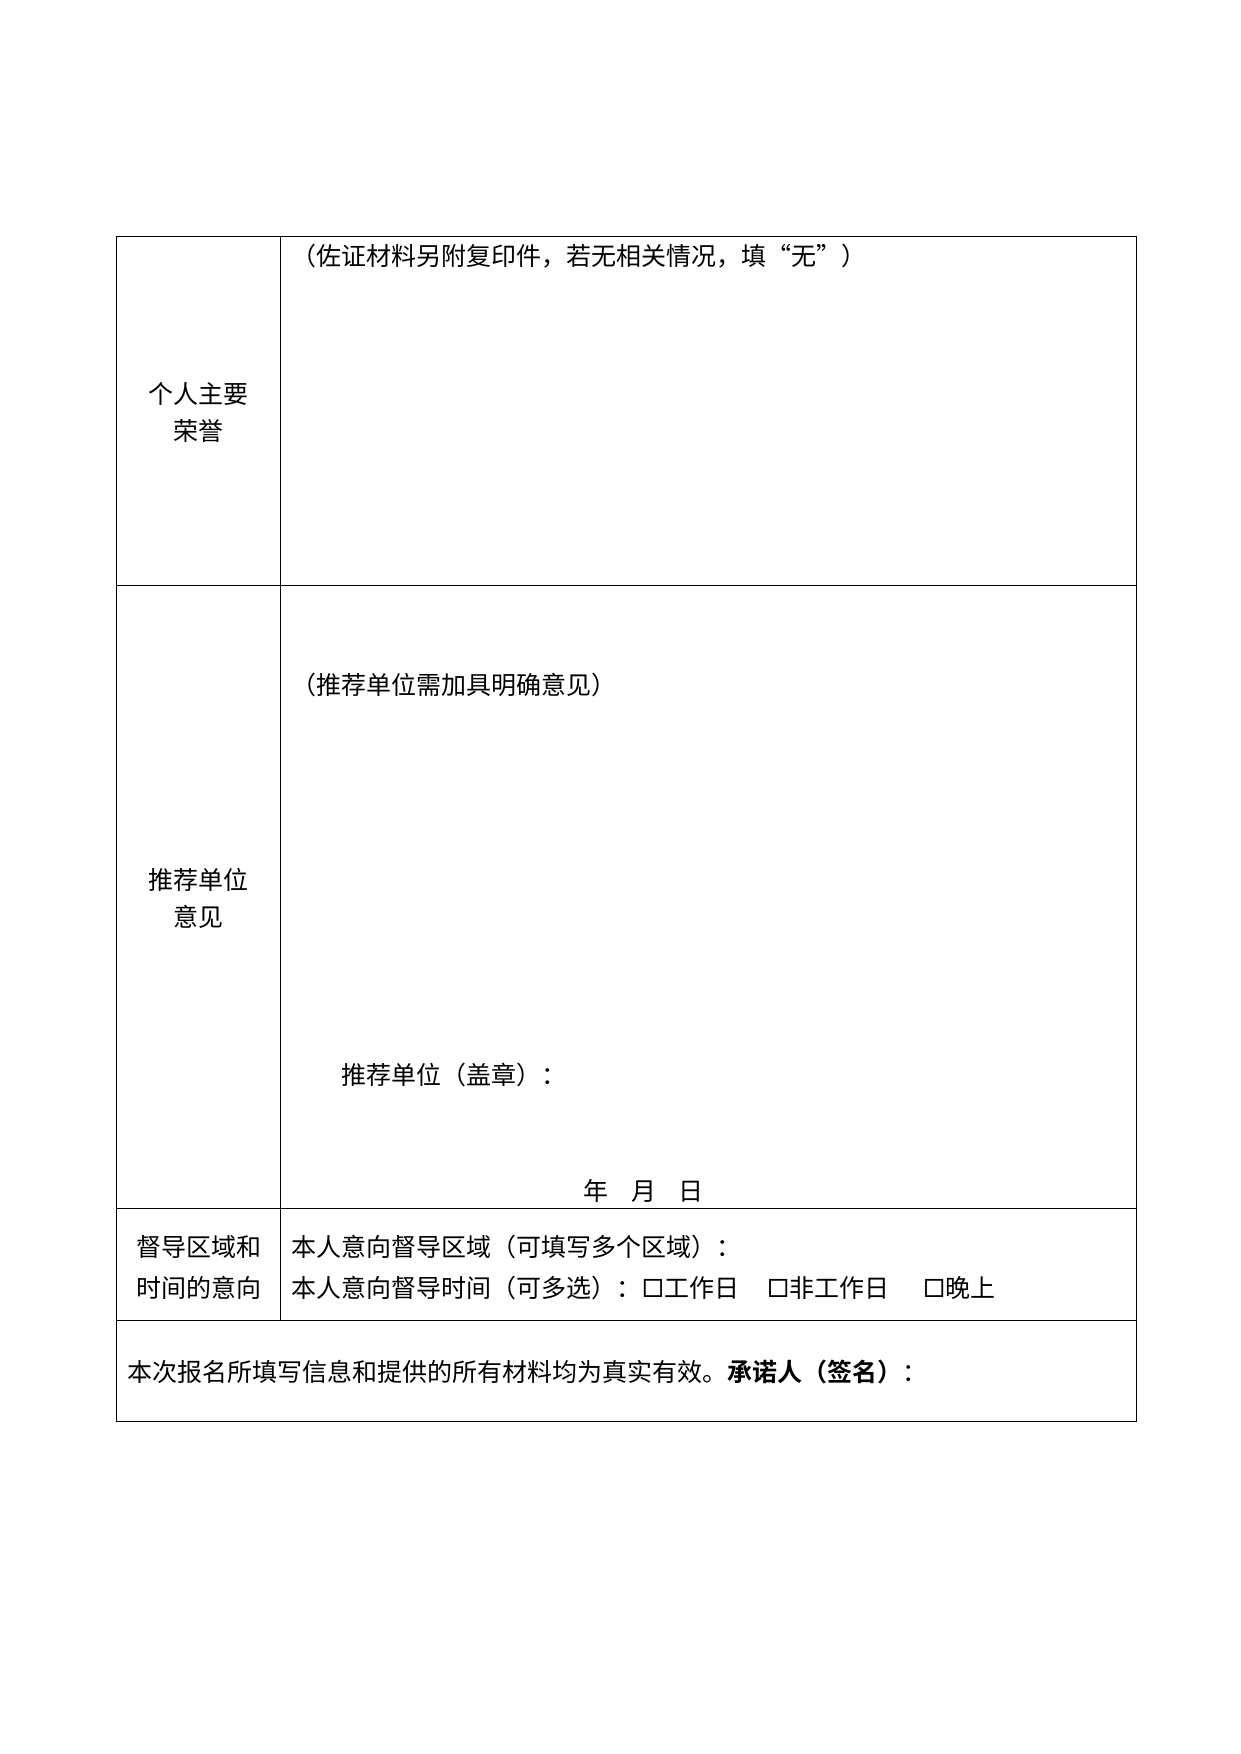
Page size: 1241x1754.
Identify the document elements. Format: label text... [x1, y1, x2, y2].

table_cell 个人主要 荣誉 [117, 237, 280, 585]
table_cell （推荐单位需加具明确意见） 推荐单位（盖章）： 年 月 日 [281, 586, 1136, 1208]
table_cell 推荐单位 意见 [117, 586, 280, 1208]
table_cell 本人意向督导区域（可填写多个区域）： 本人意向督导时间（可多选）：工作日 非工作日 晚上 [281, 1209, 1136, 1320]
table_cell （佐证材料另附复印件，若无相关情况，填“无”） [281, 237, 1136, 585]
table_cell 本次报名所填写信息和提供的所有材料均为真实有效。承诺人（签名）： [117, 1321, 1136, 1421]
table_cell 督导区域和时间的意向 [117, 1209, 280, 1320]
